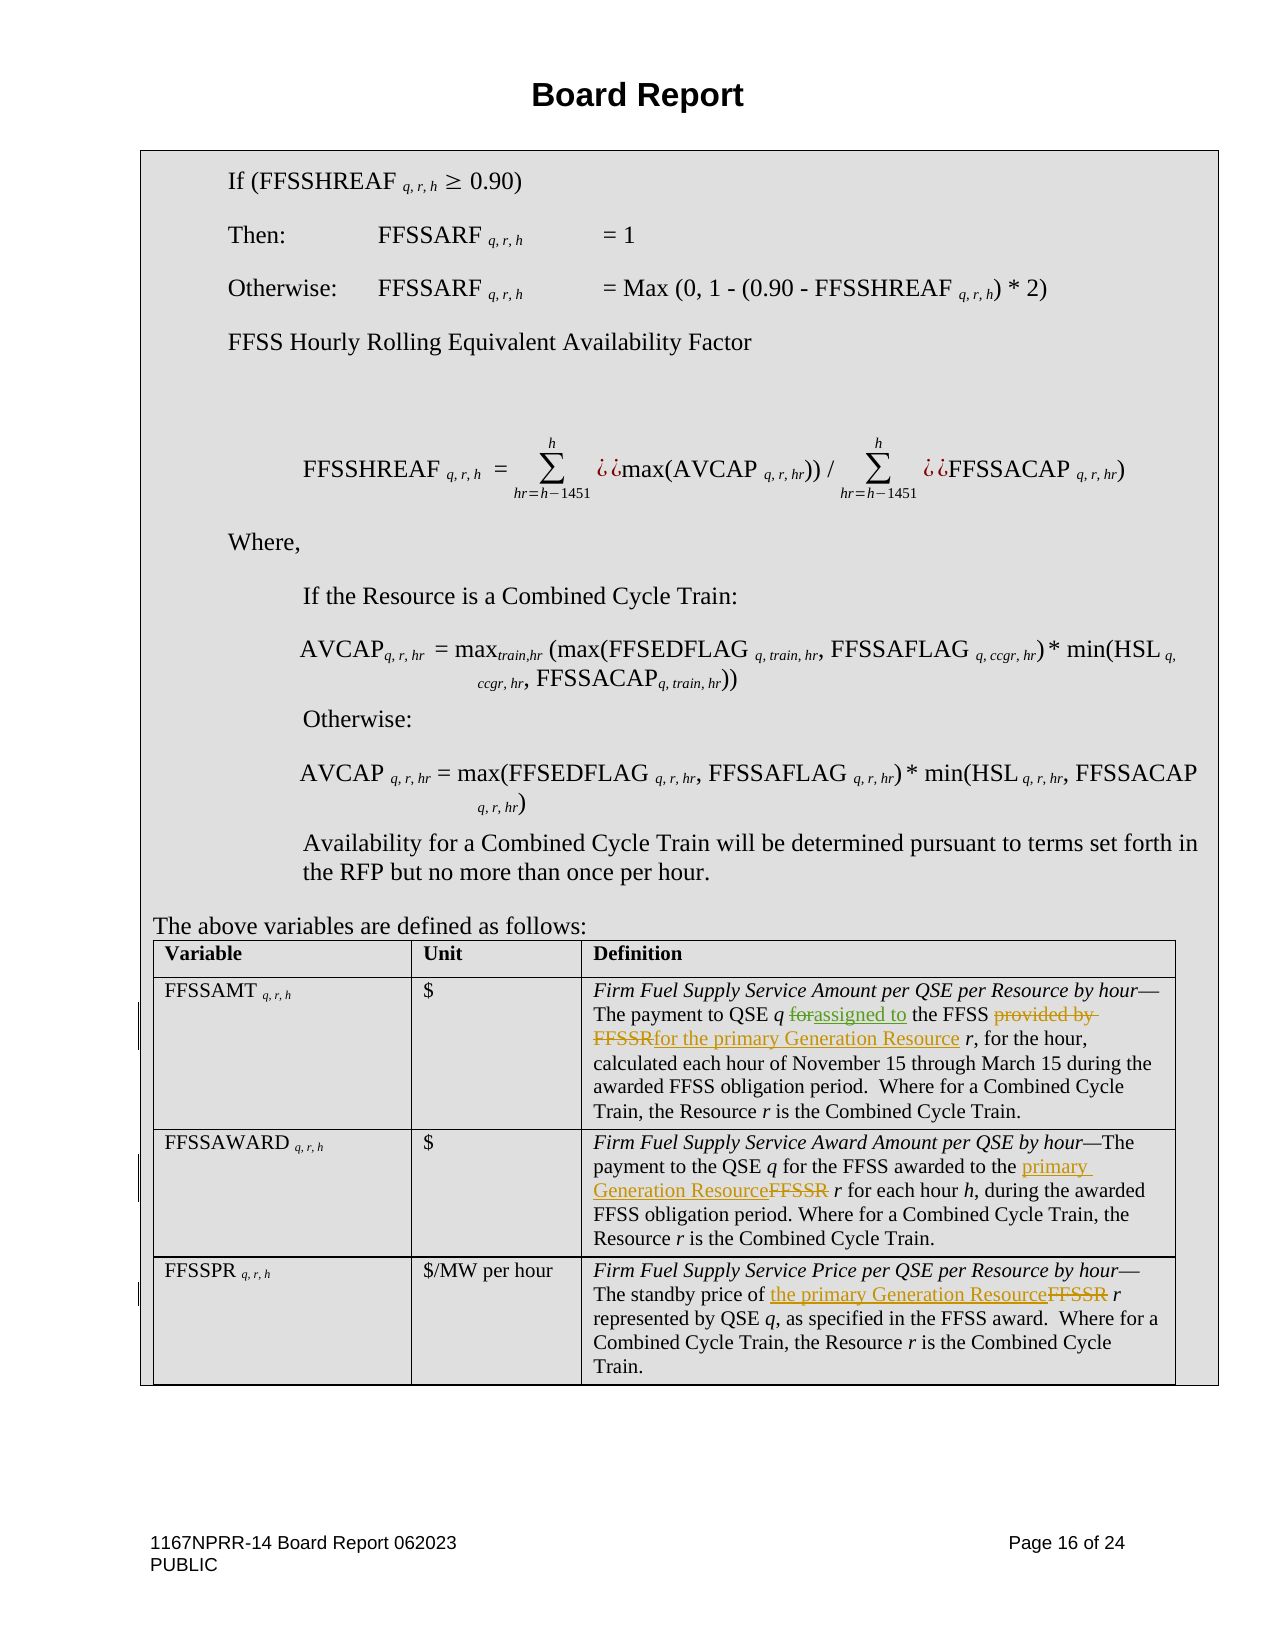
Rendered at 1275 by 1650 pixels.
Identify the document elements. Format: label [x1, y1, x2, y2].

table_header [141, 151, 1218, 1385]
